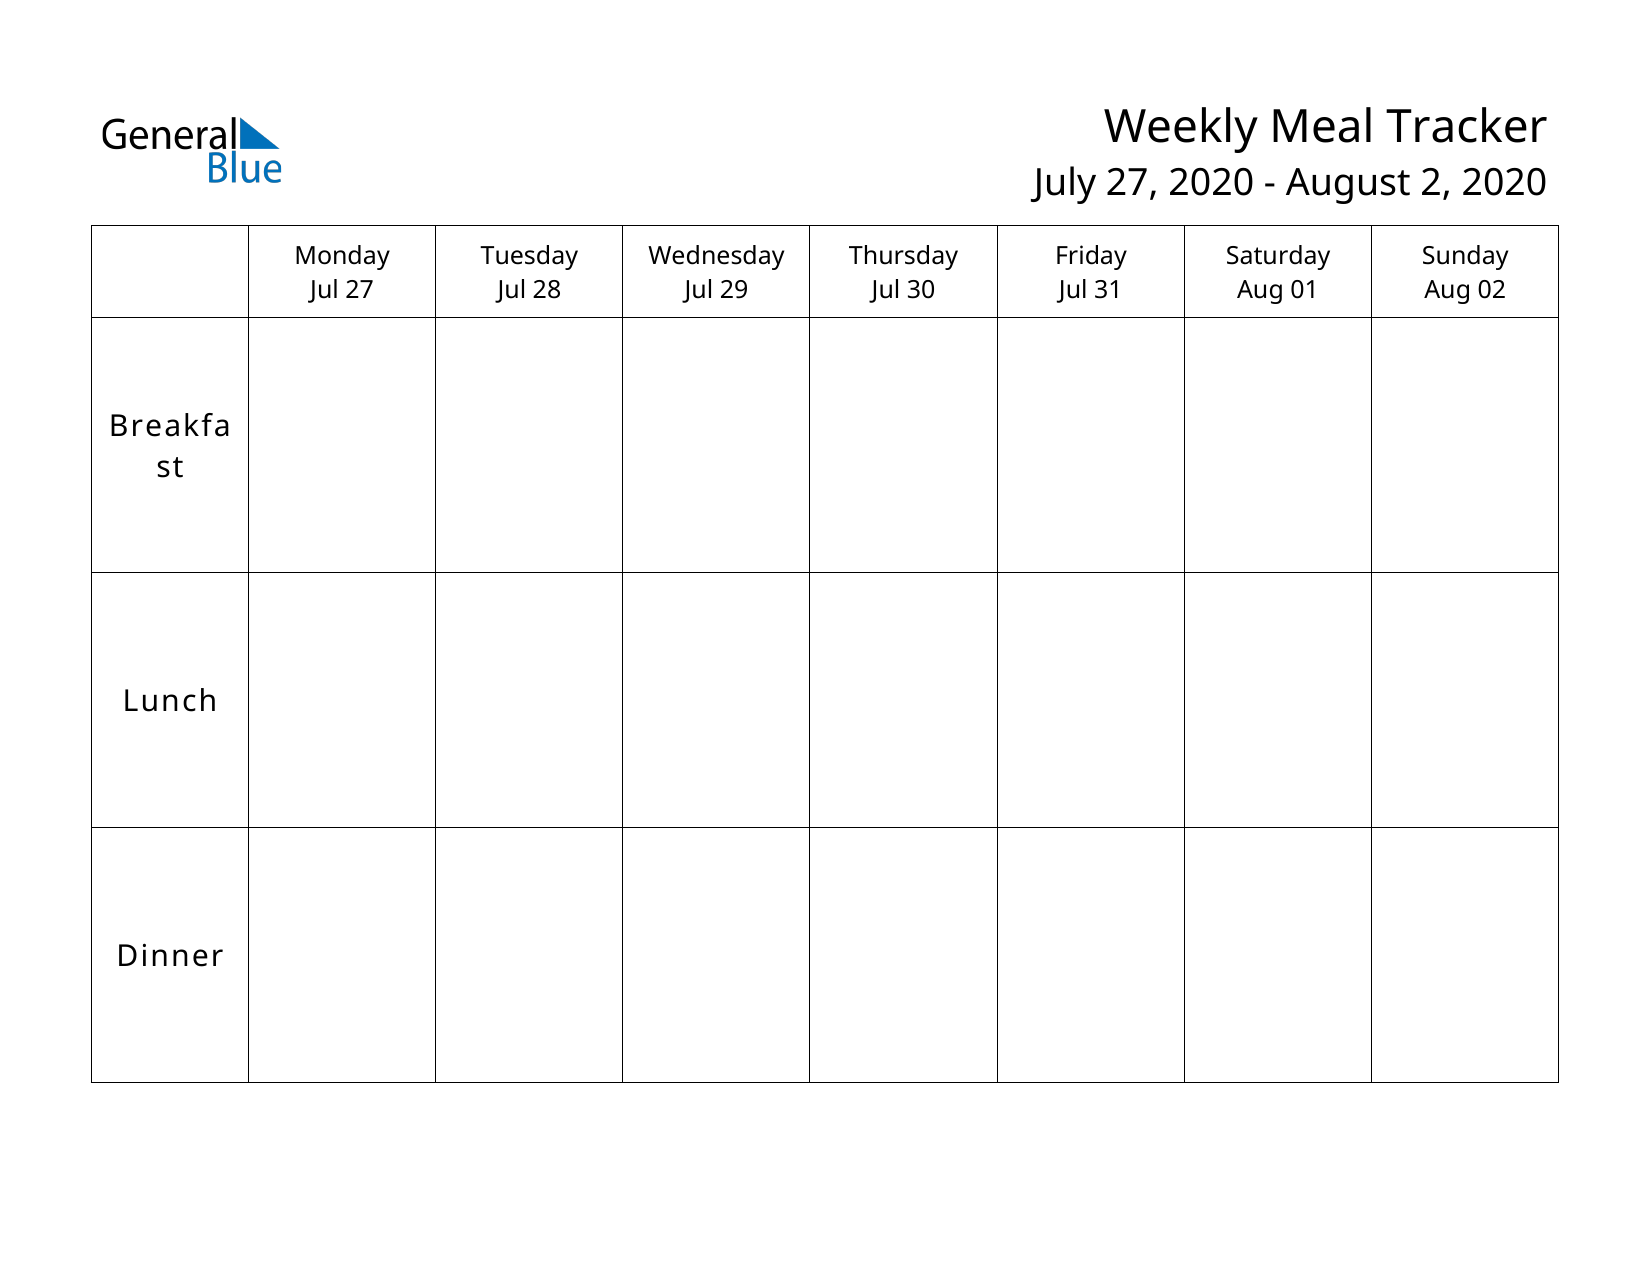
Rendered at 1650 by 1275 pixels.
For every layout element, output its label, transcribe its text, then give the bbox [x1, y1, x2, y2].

table_cell [1372, 318, 1558, 572]
table_cell [810, 573, 997, 827]
table_cell Thursday Jul 30 [810, 226, 997, 317]
table_cell [249, 573, 435, 827]
table_cell [436, 318, 622, 572]
table_cell [623, 573, 809, 827]
table_cell Tuesday Jul 28 [436, 226, 622, 317]
table_cell Dinner [92, 828, 248, 1082]
table_cell [436, 573, 622, 827]
table_cell [998, 828, 1184, 1082]
table_cell [810, 828, 997, 1082]
table_cell [249, 318, 435, 572]
table_cell Wednesday Jul 29 [623, 226, 809, 317]
table_cell [92, 226, 248, 317]
table_cell Breakfast [92, 318, 248, 572]
table_cell Friday Jul 31 [998, 226, 1184, 317]
table_cell Sunday Aug 02 [1372, 226, 1558, 317]
table_cell [1185, 318, 1371, 572]
table_cell [810, 318, 997, 572]
table_cell [1185, 573, 1371, 827]
table_cell [1372, 573, 1558, 827]
table_cell Lunch [92, 573, 248, 827]
table_header [91, 75, 436, 225]
table_header Weekly Meal Tracker July 27, 2020 - August 2, 2020 [436, 75, 1559, 225]
picture [102, 117, 282, 183]
table_cell [1185, 828, 1371, 1082]
table_cell [998, 318, 1184, 572]
table_cell [249, 828, 435, 1082]
table_cell [998, 573, 1184, 827]
table_cell Monday Jul 27 [249, 226, 435, 317]
table_cell [436, 828, 622, 1082]
table_cell [623, 318, 809, 572]
table_cell [623, 828, 809, 1082]
table_cell Saturday Aug 01 [1185, 226, 1371, 317]
table_cell [1372, 828, 1558, 1082]
